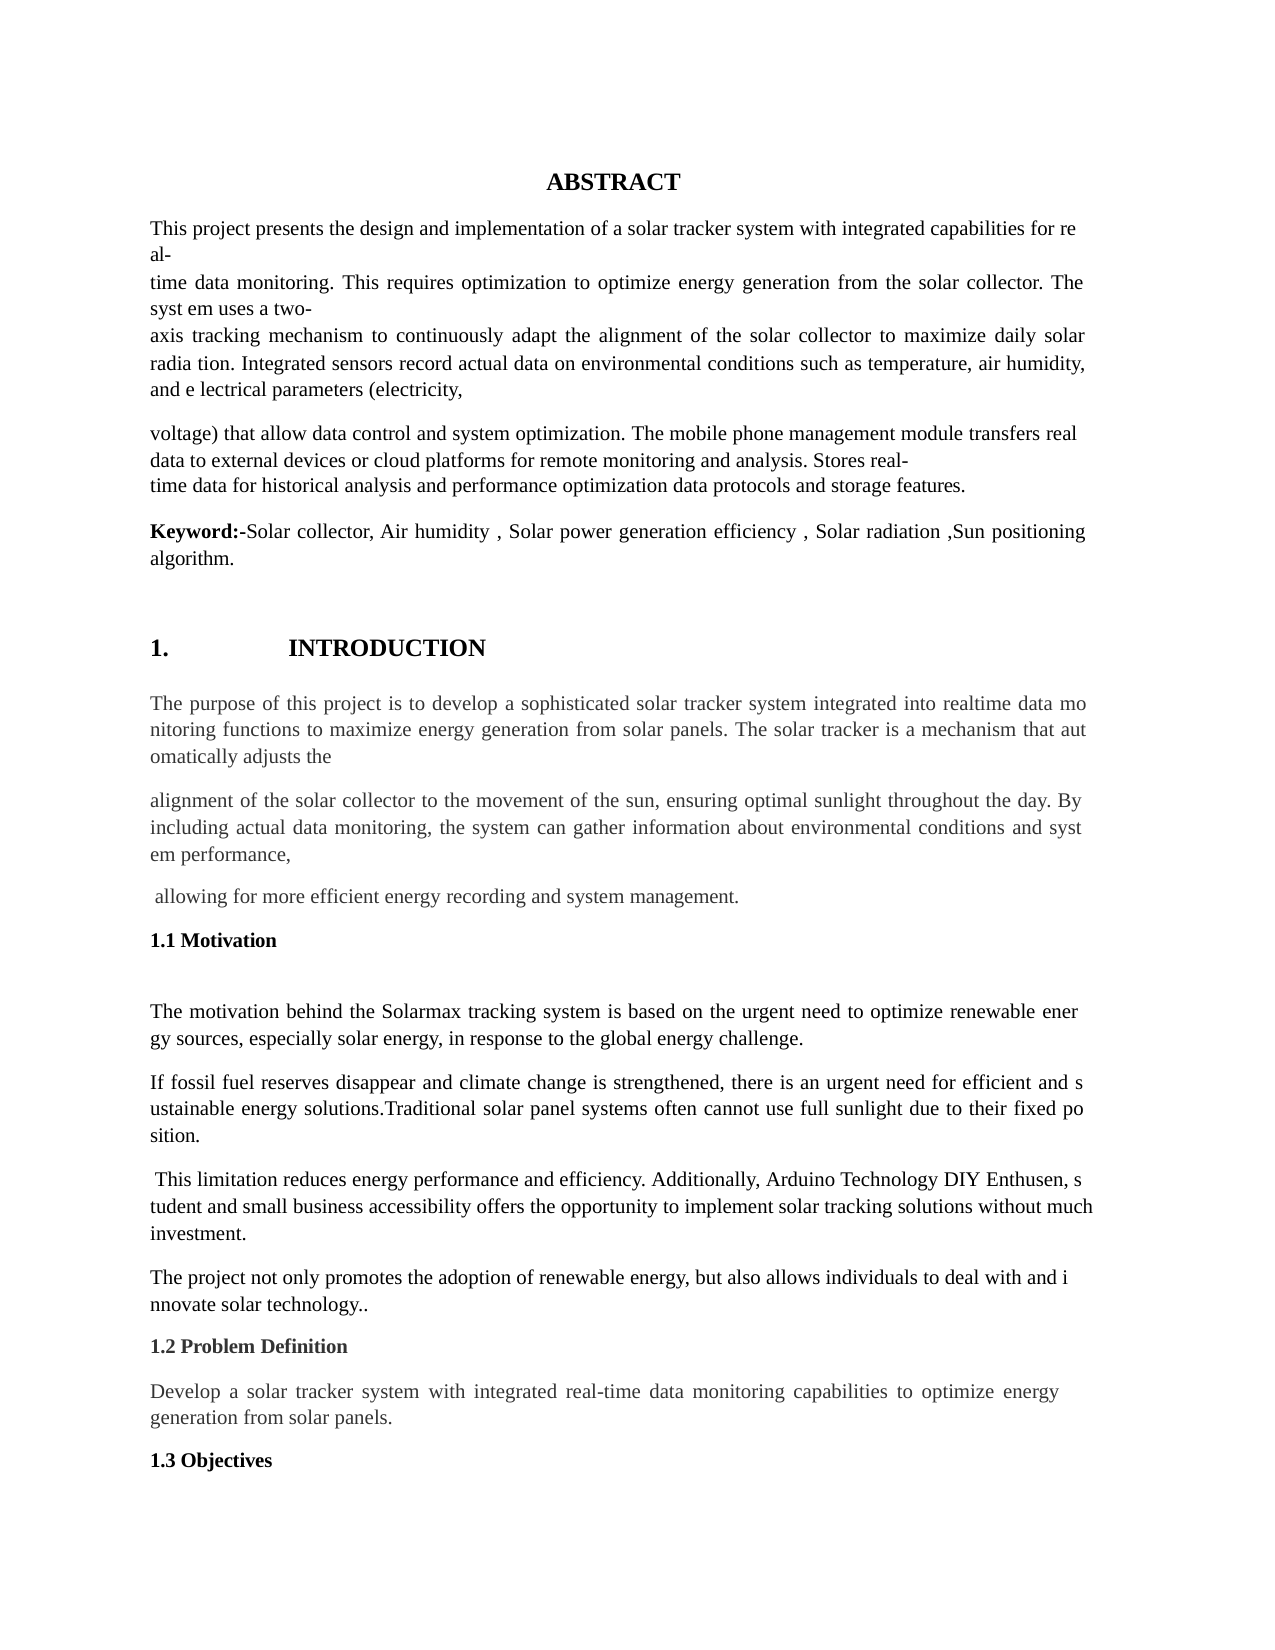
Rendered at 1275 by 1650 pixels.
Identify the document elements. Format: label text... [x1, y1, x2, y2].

text ABSTRACT [150, 169, 1077, 195]
text voltage) that allow data control and system optimization. The mobile phone management module transfers real data to external devices or cloud platforms for remote monitoring and analysis. Stores real- [150, 419, 1077, 473]
text Keyword:-Solar collector, Air humidity , Solar power generation efficiency , Solar radiation ,Sun positioning algorithm. [150, 516, 1088, 570]
text allowing for more efficient energy recording and system management. [154, 883, 1125, 908]
text This project presents the design and implementation of a solar tracker system with integrated capabilities for re al- [150, 214, 1077, 267]
text The motivation behind the Solarmax tracking system is based on the urgent need to optimize renewable ener gy sources, especially solar energy, in response to the global energy challenge. [150, 997, 1078, 1051]
text alignment of the solar collector to the movement of the sun, ensuring optimal sunlight throughout the day. By including actual data monitoring, the system can gather information about environmental conditions and syst em performance, [150, 786, 1082, 867]
text axis tracking mechanism to continuously adapt the alignment of the solar collector to maximize daily solar radia tion. Integrated sensors record actual data on environmental conditions such as temperature, air humidity, and e lectrical parameters (electricity, [150, 321, 1085, 402]
text 1.2 Problem Definition [150, 1333, 1125, 1358]
text 1.3 Objectives [150, 1447, 1125, 1472]
text If fossil fuel reserves disappear and climate change is strengthened, there is an urgent need for efficient and s ustainable energy solutions.Traditional solar panel systems often cannot use full sunlight due to their fixed po sition. [150, 1068, 1084, 1148]
text time data monitoring. This requires optimization to optimize energy generation from the solar collector. The syst em uses a two- [150, 268, 1084, 321]
text 1.1 Motivation [150, 927, 1125, 952]
text Develop a solar tracker system with integrated real-time data monitoring capabilities to optimize energy generation from solar panels. [150, 1377, 1118, 1430]
text 1. INTRODUCTION The purpose of this project is to develop a sophisticated solar tracker system integrated into realtime data mo nitoring functions to maximize energy generation from solar panels. The solar tracker is a mechanism that aut omatically adjusts the [150, 634, 1086, 769]
text The project not only promotes the adoption of renewable energy, but also allows individuals to deal with and i nnovate solar technology.. [150, 1262, 1118, 1317]
text This limitation reduces energy performance and efficiency. Additionally, Arduino Technology DIY Enthusen, s tudent and small business accessibility offers the opportunity to implement solar tracking solutions without much investment. [150, 1165, 1118, 1246]
text time data for historical analysis and performance optimization data protocols and storage features. [150, 473, 1125, 498]
